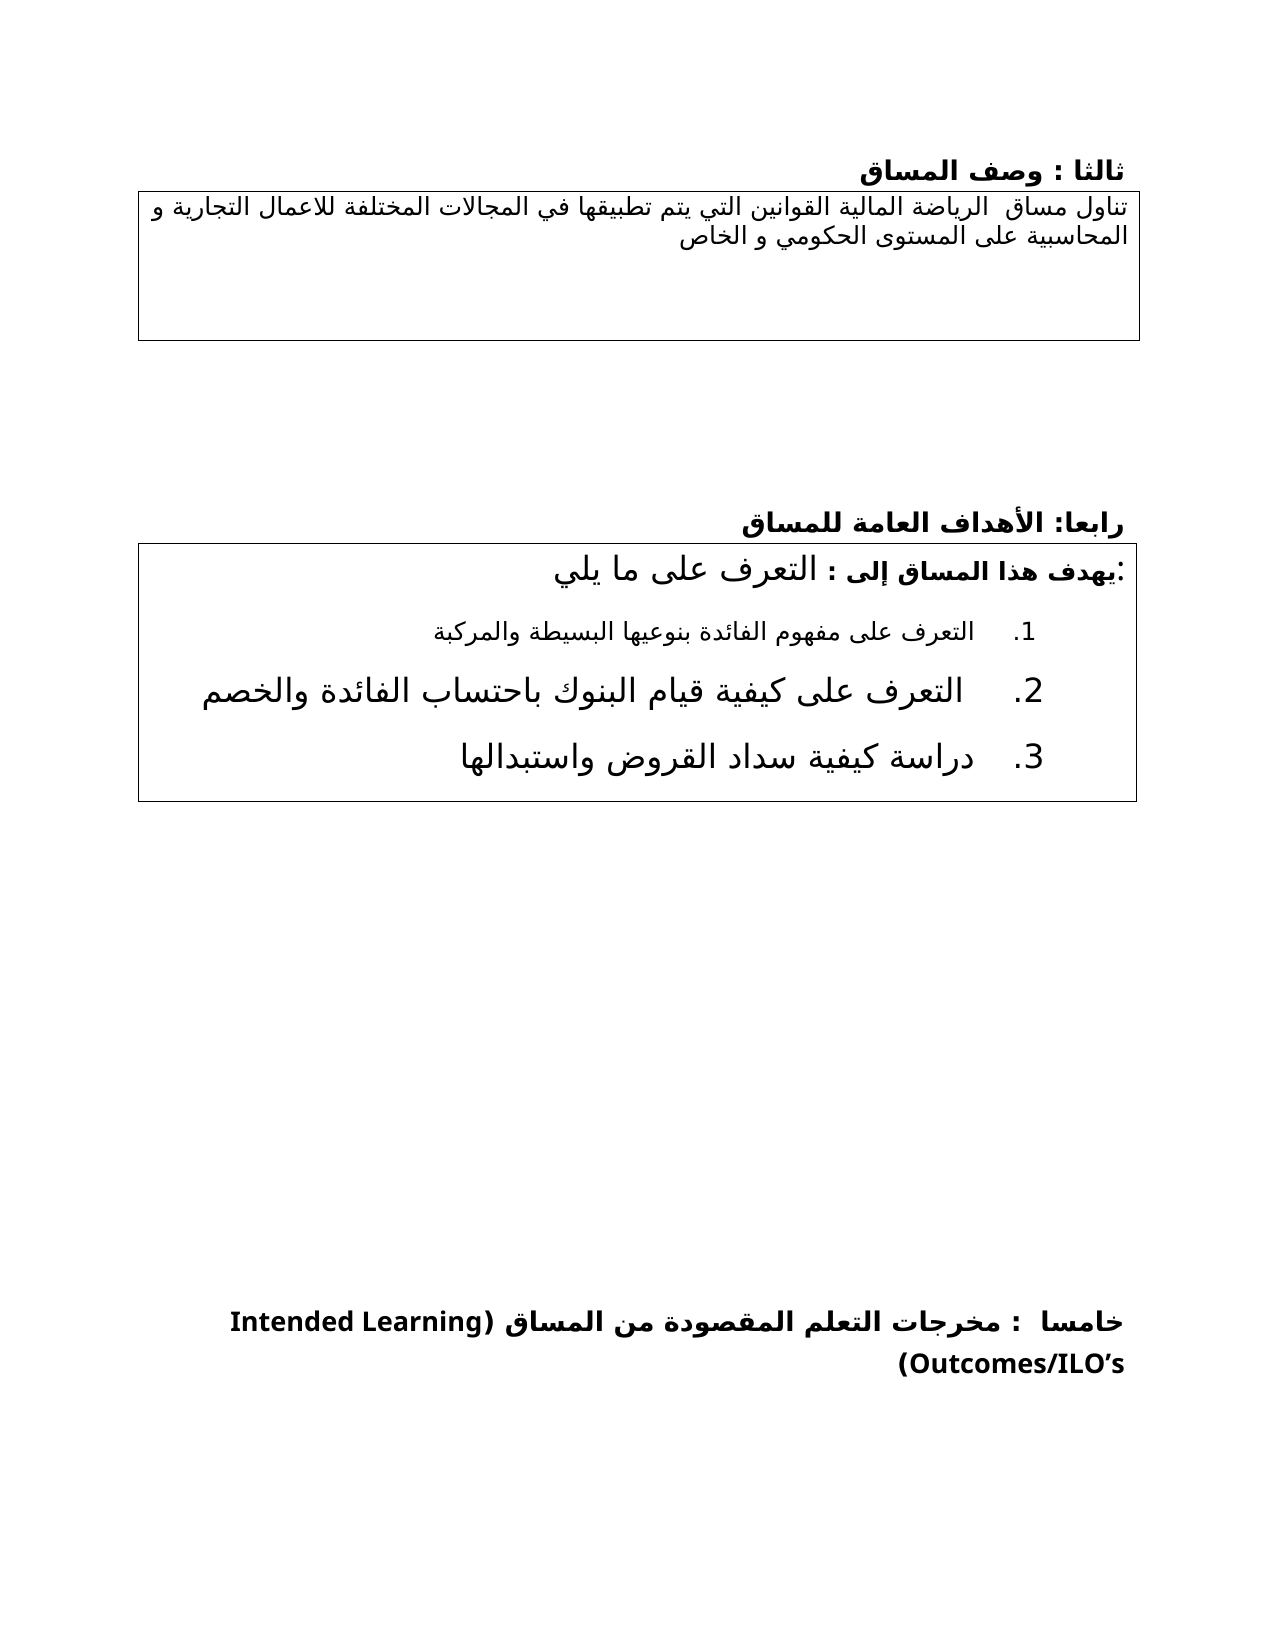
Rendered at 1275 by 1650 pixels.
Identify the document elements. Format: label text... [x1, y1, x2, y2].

table_header تناول مساق الرياضة المالية القوانين التي يتم تطبيقها في المجالات المختلفة للاعمال التجارية و المحاسبية على المستوى الحكومي و الخاص [139, 192, 1139, 339]
text خامسا : مخرجات التعلم المقصودة من المساق (Intended Learning Outcomes/ILO’s) [150, 1302, 1125, 1381]
text رابعا: الأهداف العامة للمساق [150, 507, 1125, 538]
text ثالثا : وصف المساق [150, 155, 1125, 186]
table_header يهدف هذا المساق إلى : التعرف على ما يلي: التعرف على مفهوم الفائدة بنوعيها البسيطة والمركبة التعرف على كيفية قيام البنوك باحتساب الفائدة والخصم دراسة كيفية سداد القروض واستبدالها [139, 544, 1136, 801]
